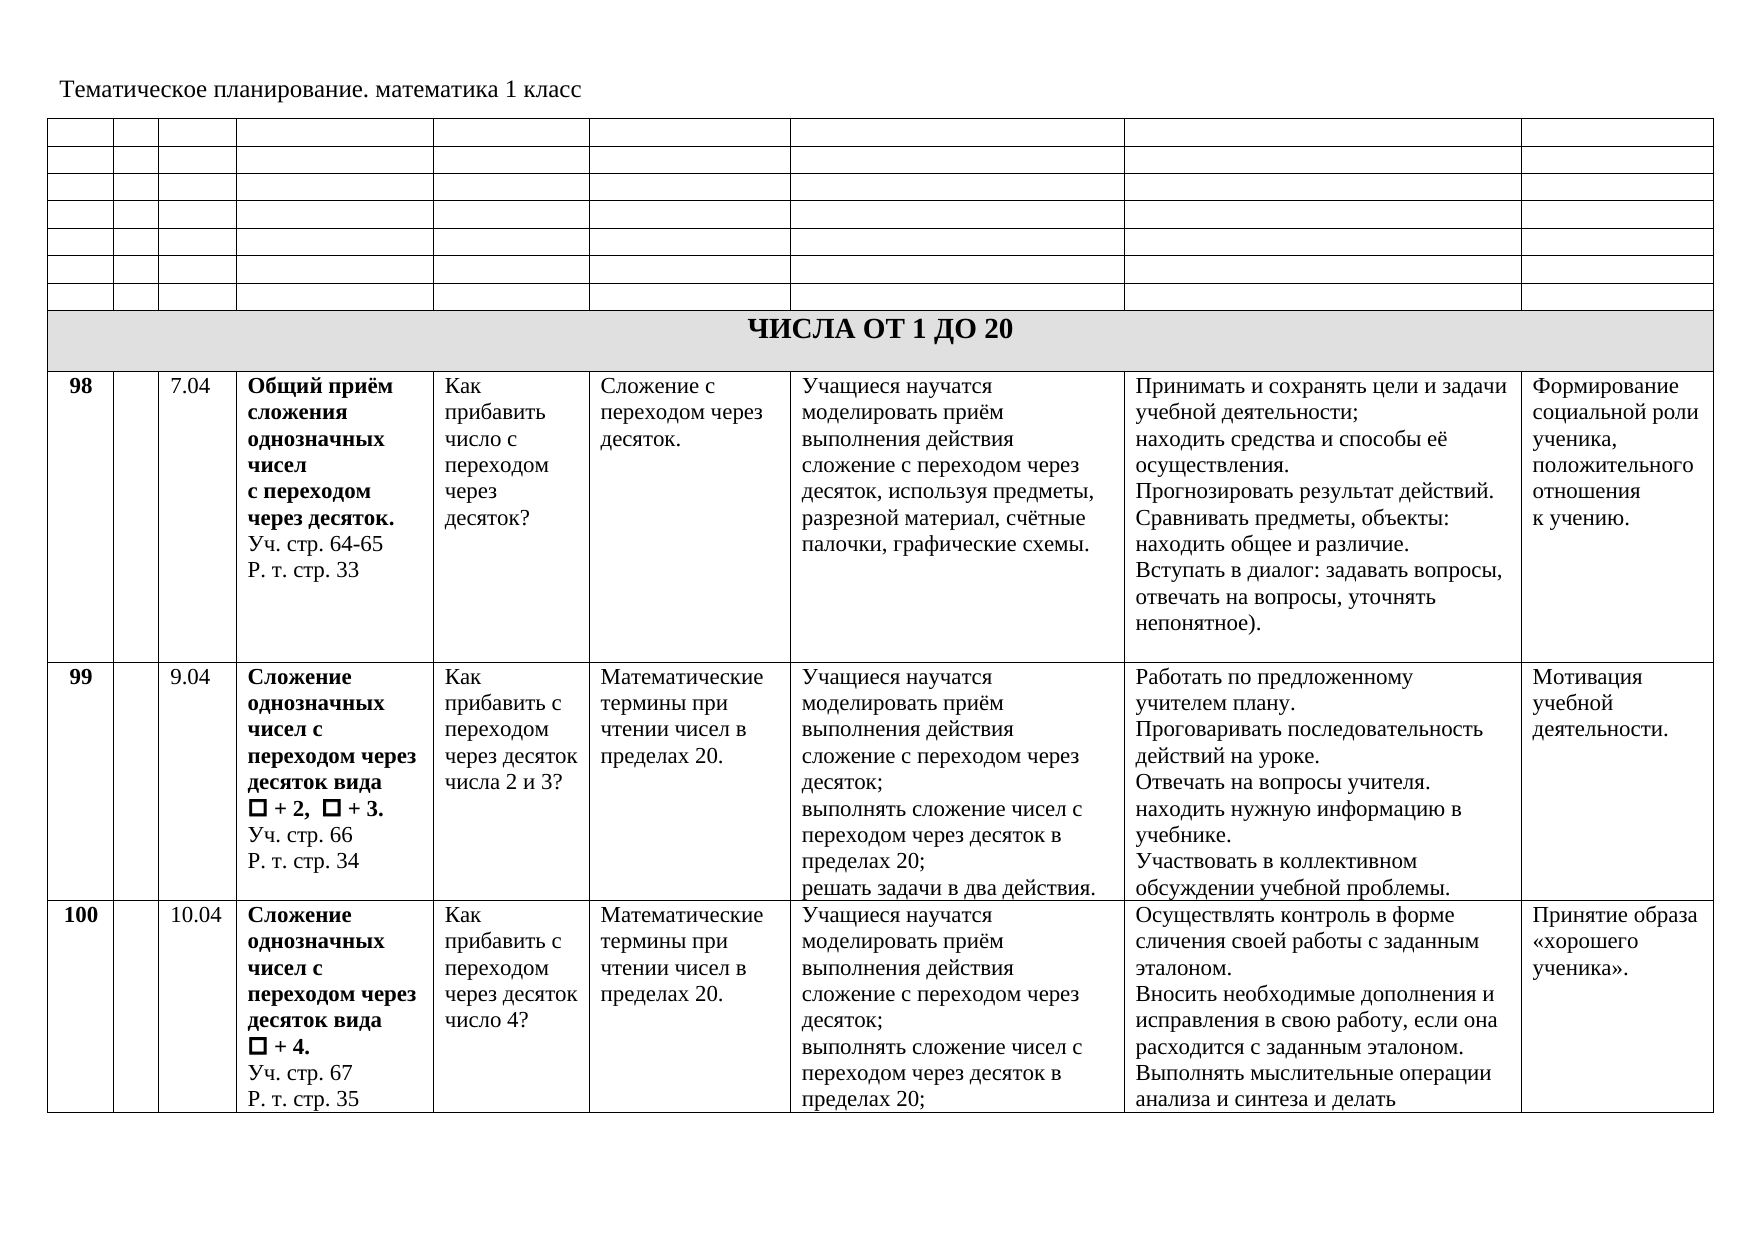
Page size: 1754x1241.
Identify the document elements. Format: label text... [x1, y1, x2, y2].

table_cell 7.04 [159, 372, 236, 662]
table_cell [114, 201, 158, 228]
table_header [48, 119, 113, 146]
table_header [791, 119, 1124, 146]
table_cell [1522, 284, 1713, 310]
table_cell Сложение однозначных чисел с переходом через десяток вида + 2, + 3. Уч. стр. 66 Р. т. стр. 34 [237, 663, 433, 900]
table_cell [1125, 147, 1521, 173]
table_cell Как прибавить число с переходом через десяток? [434, 372, 589, 662]
table_cell [434, 147, 589, 173]
table_cell [434, 174, 589, 200]
table_cell ЧИСЛА ОТ 1 ДО 20 [48, 311, 1713, 371]
table_cell [590, 201, 790, 228]
table_cell [434, 201, 589, 228]
table_cell [48, 147, 113, 173]
table_cell [590, 229, 790, 255]
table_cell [590, 901, 790, 1112]
table_cell [590, 284, 790, 310]
table_cell [434, 284, 589, 310]
table_cell [791, 147, 1124, 173]
table_header [1522, 119, 1713, 146]
table_cell [114, 229, 158, 255]
table_cell [48, 284, 113, 310]
table_cell 99 [48, 663, 113, 900]
table_cell [114, 147, 158, 173]
table_cell [1522, 256, 1713, 282]
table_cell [237, 901, 433, 1112]
table_cell [48, 229, 113, 255]
table_cell [1125, 174, 1521, 200]
table_cell [48, 256, 113, 282]
table_cell [1522, 147, 1713, 173]
table_header [159, 119, 236, 146]
table_cell [48, 201, 113, 228]
table_cell [114, 284, 158, 310]
table_cell Работать по предложенному учителем плану. Проговаривать последовательность действий на уроке. Отвечать на вопросы учителя. находить нужную информацию в учебнике. Участвовать в коллективном обсуждении учебной проблемы. [1125, 663, 1521, 900]
table_cell Как прибавить с переходом через десяток числа 2 и 3? [434, 663, 589, 900]
table_cell [237, 284, 433, 310]
table_cell 98 [48, 372, 113, 662]
table_cell [791, 256, 1124, 282]
table_cell [791, 201, 1124, 228]
table_cell [791, 229, 1124, 255]
table_cell [590, 147, 790, 173]
table_header [434, 119, 589, 146]
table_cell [434, 901, 589, 1112]
table_cell [590, 174, 790, 200]
table_cell [114, 174, 158, 200]
table_cell [1125, 229, 1521, 255]
table_cell [159, 284, 236, 310]
table_cell [237, 229, 433, 255]
table_cell 10.04 [159, 901, 236, 1112]
table_cell [114, 256, 158, 282]
table_cell [114, 372, 158, 662]
table_cell [1522, 229, 1713, 255]
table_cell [1522, 901, 1713, 1112]
table_cell [791, 284, 1124, 310]
table_cell [1522, 201, 1713, 228]
table_cell [114, 663, 158, 900]
table_cell [159, 174, 236, 200]
table_cell Учащиеся научатся моделировать приём выполнения действия сложение с переходом через десяток, используя предметы, разрезной материал, счётные палочки, графические схемы. [791, 372, 1124, 662]
table_cell Математические термины при чтении чисел в пределах 20. [590, 663, 790, 900]
table_cell 100 [48, 901, 113, 1112]
table_cell [159, 229, 236, 255]
table_cell [237, 174, 433, 200]
table_header [114, 119, 158, 146]
table_cell [1125, 201, 1521, 228]
table_cell Сложение с переходом через десяток. [590, 372, 790, 662]
table_cell Мотивация учебной деятельности. [1522, 663, 1713, 900]
table_cell [1125, 284, 1521, 310]
table_cell [159, 201, 236, 228]
table_cell [237, 147, 433, 173]
table_cell [1522, 174, 1713, 200]
table_cell [791, 174, 1124, 200]
table_cell [590, 256, 790, 282]
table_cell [1125, 901, 1521, 1112]
table_cell [48, 174, 113, 200]
table_cell [114, 901, 158, 1112]
table_header [1125, 119, 1521, 146]
table_cell [1125, 256, 1521, 282]
table_cell 9.04 [159, 663, 236, 900]
table_cell [237, 256, 433, 282]
table_cell Формирование социальной роли ученика, положительного отношения к учению. [1522, 372, 1713, 662]
table_cell [159, 256, 236, 282]
table_header [237, 119, 433, 146]
table_cell Принимать и сохранять цели и задачи учебной деятельности; находить средства и способы её осуществления. Прогнозировать результат действий. Сравнивать предметы, объекты: находить общее и различие. Вступать в диалог: задавать вопросы, отвечать на вопросы, уточнять непонятное). [1125, 372, 1521, 662]
table_cell [434, 229, 589, 255]
table_cell [237, 201, 433, 228]
table_header [590, 119, 790, 146]
table_cell Общий приём сложения однозначных чисел с переходом через десяток. Уч. стр. 64-65 Р. т. стр. 33 [237, 372, 433, 662]
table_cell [791, 901, 1124, 1112]
table_cell [434, 256, 589, 282]
table_cell [159, 147, 236, 173]
